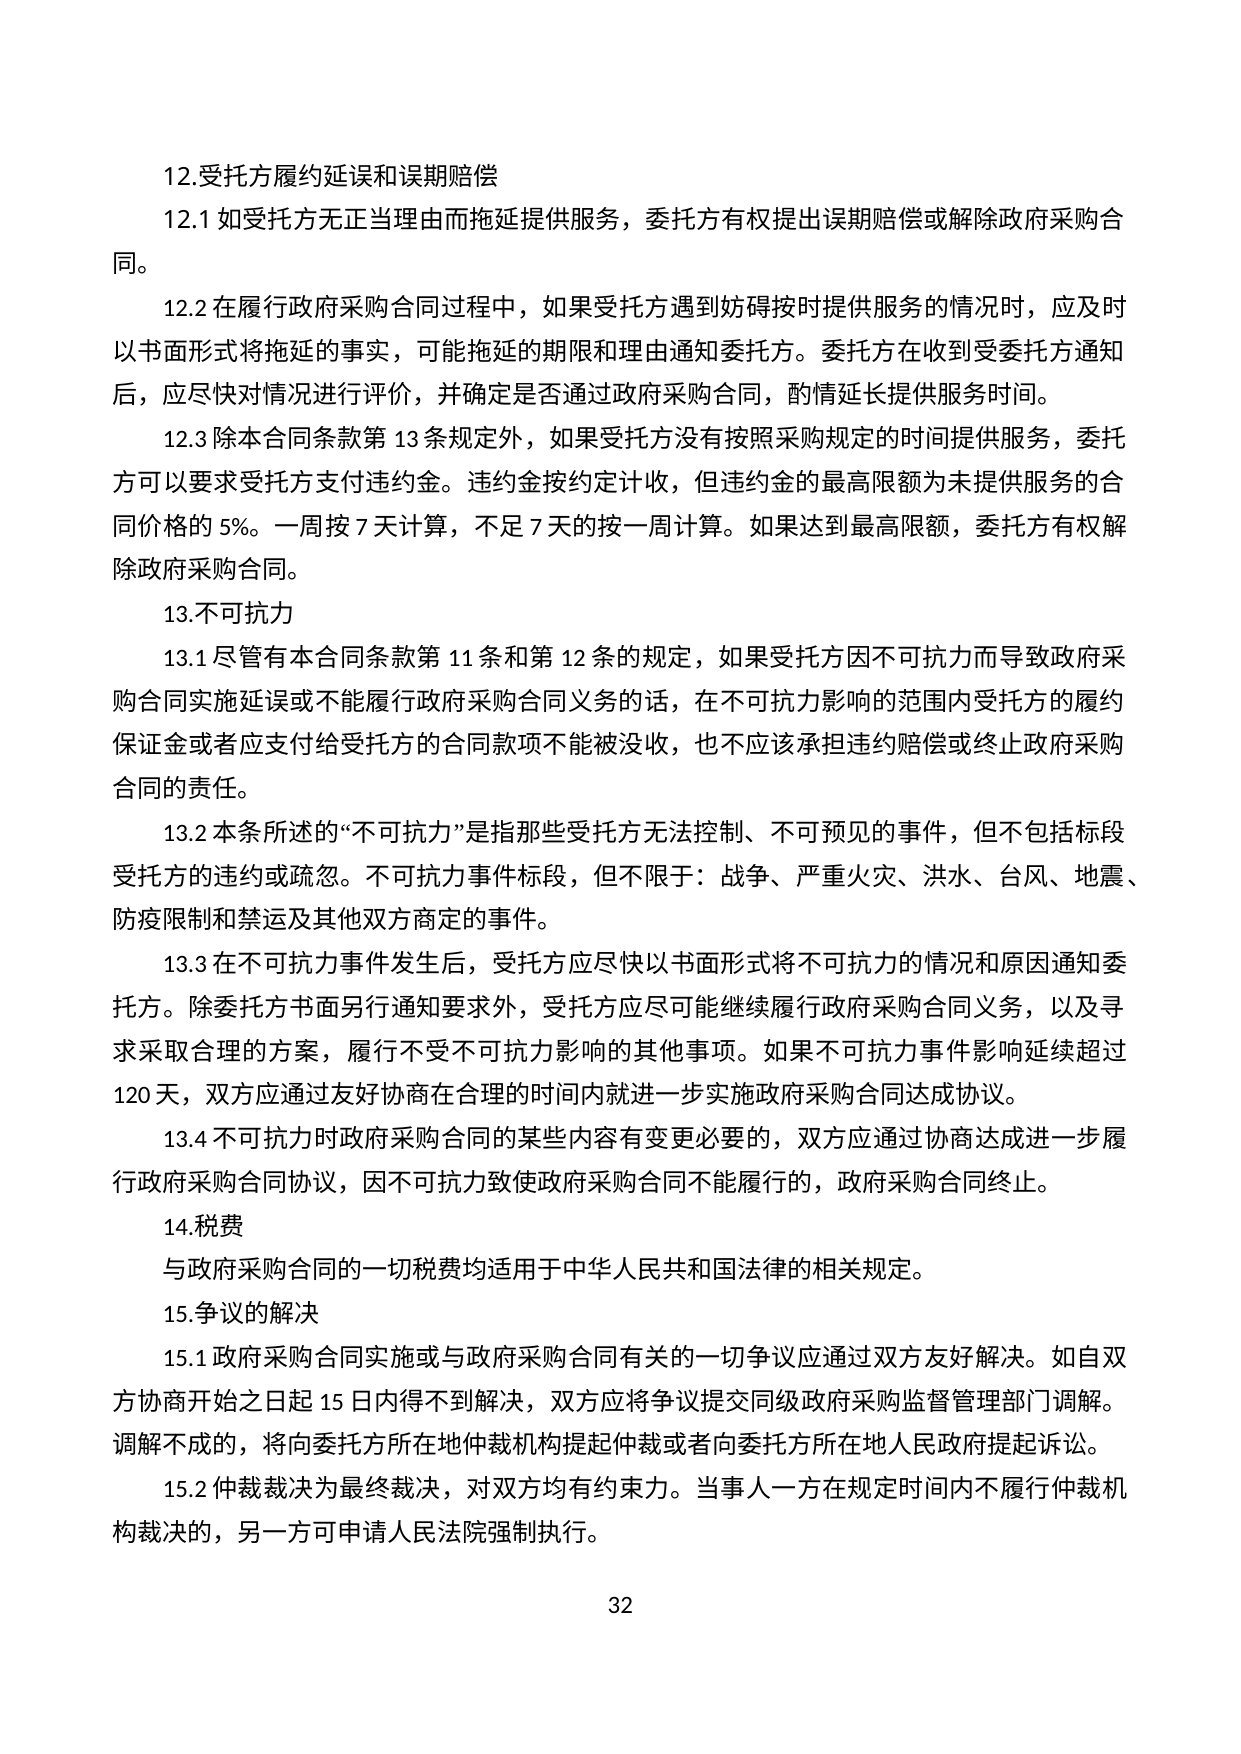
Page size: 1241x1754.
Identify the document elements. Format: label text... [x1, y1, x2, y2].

text 12.1如受托方无正当理由而拖延提供服务，委托方有权提出误期赔偿或解除政府采购合同。 [112, 194, 1128, 281]
text 13.不可抗力 [112, 587, 1128, 631]
text 15.1政府采购合同实施或与政府采购合同有关的一切争议应通过双方友好解决。如自双方协商开始之日起15日内得不到解决，双方应将争议提交同级政府采购监督管理部门调解。调解不成的，将向委托方所在地仲裁机构提起仲裁或者向委托方所在地人民政府提起诉讼。 [112, 1331, 1128, 1462]
text 15.2仲裁裁决为最终裁决，对双方均有约束力。当事人一方在规定时间内不履行仲裁机构裁决的，另一方可申请人民法院强制执行。 [112, 1462, 1128, 1550]
text 12.3除本合同条款第13条规定外，如果受托方没有按照采购规定的时间提供服务，委托方可以要求受托方支付违约金。违约金按约定计收，但违约金的最高限额为未提供服务的合同价格的5%。一周按7天计算，不足7天的按一周计算。如果达到最高限额，委托方有权解除政府采购合同。 [112, 412, 1128, 587]
text 13.1尽管有本合同条款第11条和第12条的规定，如果受托方因不可抗力而导致政府采购合同实施延误或不能履行政府采购合同义务的话，在不可抗力影响的范围内受托方的履约保证金或者应支付给受托方的合同款项不能被没收，也不应该承担违约赔偿或终止政府采购合同的责任。 [112, 631, 1128, 806]
text 与政府采购合同的一切税费均适用于中华人民共和国法律的相关规定。 [112, 1244, 1128, 1287]
text 15.争议的解决 [112, 1287, 1128, 1331]
text 12.2在履行政府采购合同过程中，如果受托方遇到妨碍按时提供服务的情况时，应及时以书面形式将拖延的事实，可能拖延的期限和理由通知委托方。委托方在收到受委托方通知后，应尽快对情况进行评价，并确定是否通过政府采购合同，酌情延长提供服务时间。 [112, 281, 1128, 412]
text 13.3在不可抗力事件发生后，受托方应尽快以书面形式将不可抗力的情况和原因通知委托方。除委托方书面另行通知要求外，受托方应尽可能继续履行政府采购合同义务，以及寻求采取合理的方案，履行不受不可抗力影响的其他事项。如果不可抗力事件影响延续超过120天，双方应通过友好协商在合理的时间内就进一步实施政府采购合同达成协议。 [112, 937, 1128, 1112]
text 14.税费 [112, 1200, 1128, 1244]
text 12.受托方履约延误和误期赔偿 [112, 150, 1128, 194]
text 13.2本条所述的“不可抗力”是指那些受托方无法控制、不可预见的事件，但不包括标段受托方的违约或疏忽。不可抗力事件标段，但不限于：战争、严重火灾、洪水、台风、地震、防疫限制和禁运及其他双方商定的事件。 [112, 806, 1128, 937]
text 13.4不可抗力时政府采购合同的某些内容有变更必要的，双方应通过协商达成进一步履行政府采购合同协议，因不可抗力致使政府采购合同不能履行的，政府采购合同终止。 [112, 1112, 1128, 1200]
